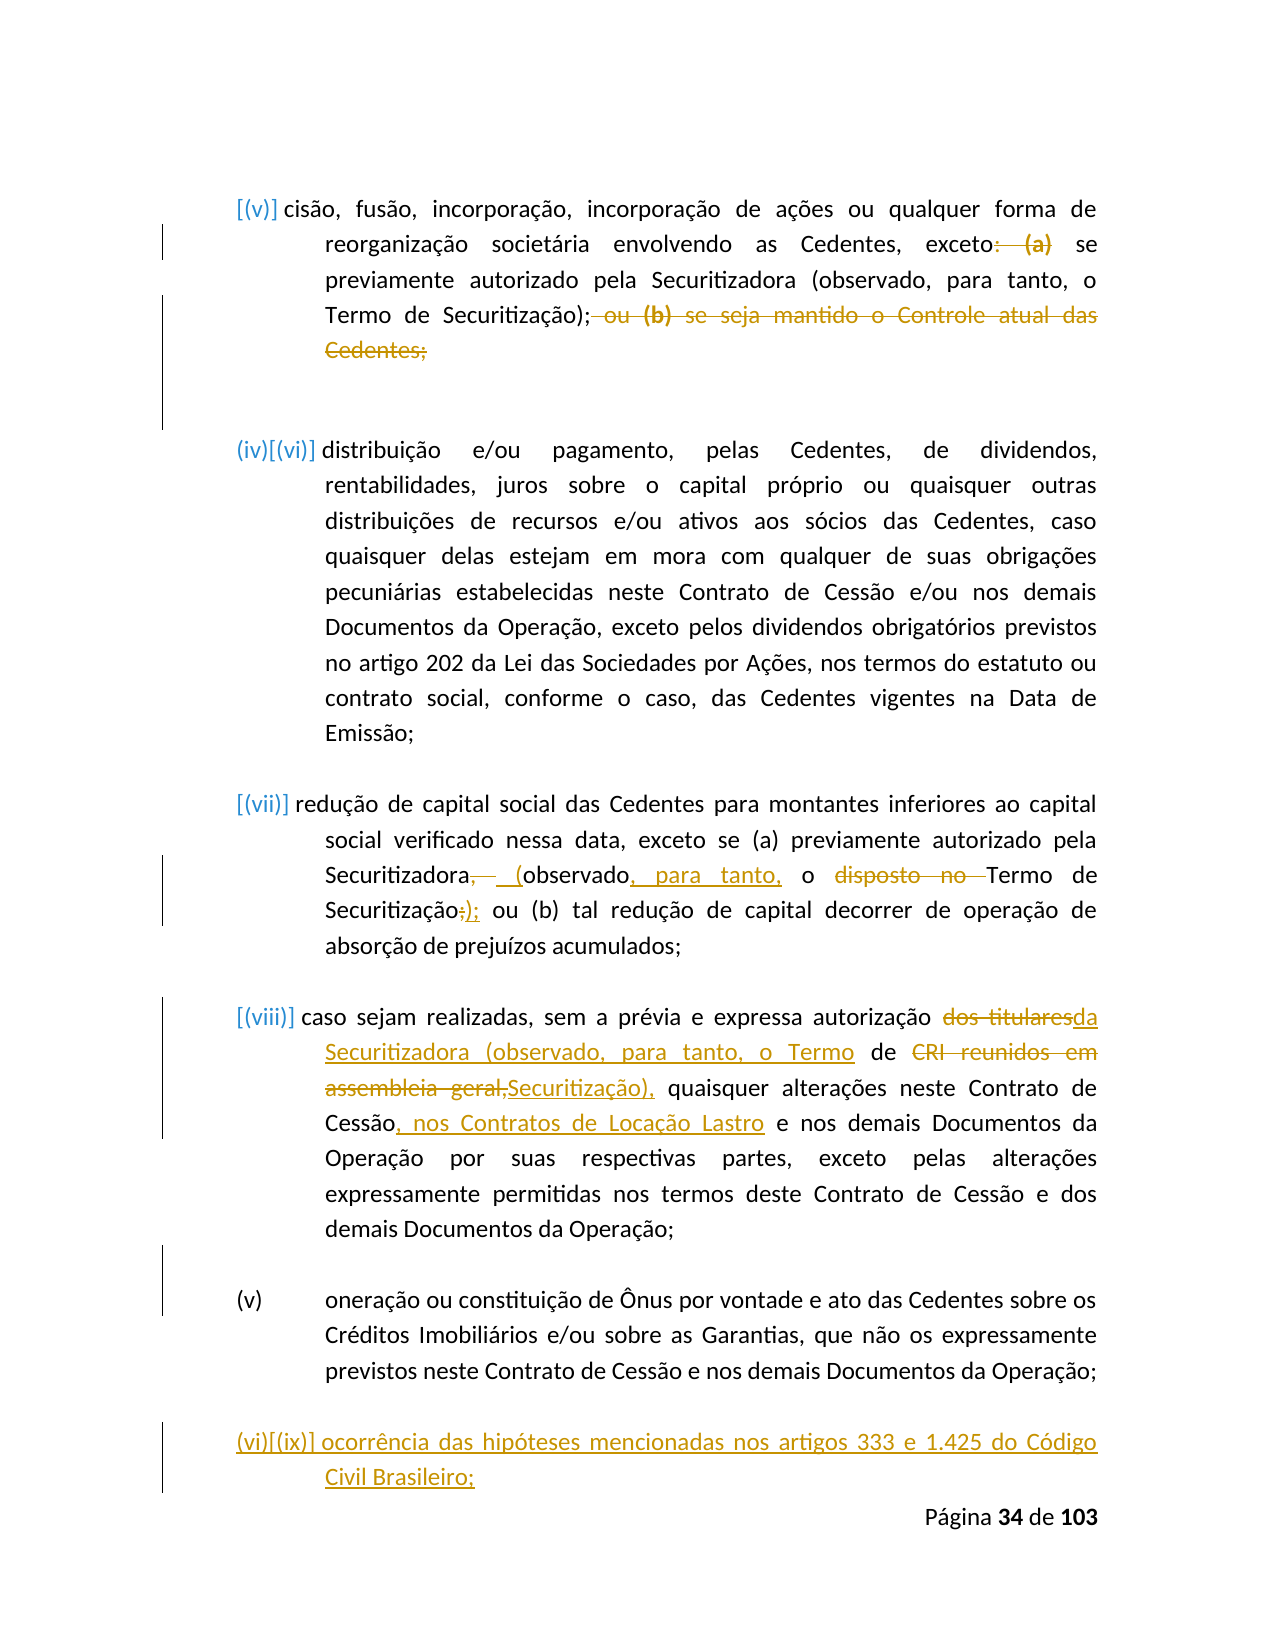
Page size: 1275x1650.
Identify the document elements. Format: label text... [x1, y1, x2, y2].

list redução de capital social das Cedentes para montantes inferiores ao capital social verificado nessa data, exceto se (a) previamente autorizado pela Securitizadoraobservado o Termo de Securitização ou (b) tal redução de capital decorrer de operação de absorção de prejuízos acumulados; [236, 784, 1098, 961]
list caso sejam realizadas, sem a prévia e expressa autorização de quaisquer alterações neste Contrato de Cessão e nos demais Documentos da Operação por suas respectivas partes, exceto pelas alterações expressamente permitidas nos termos deste Contrato de Cessão e dos demais Documentos da Operação; [236, 997, 1098, 1245]
list cisão, fusão, incorporação, incorporação de ações ou qualquer forma de reorganização societária envolvendo as Cedentes, exceto se previamente autorizado pela Securitizadora (observado, para tanto, o Termo de Securitização); [236, 189, 1098, 366]
list oneração ou constituição de Ônus por vontade e ato das Cedentes sobre os Créditos Imobiliários e/ou sobre as Garantias, que não os expressamente previstos neste Contrato de Cessão e nos demais Documentos da Operação; [236, 1280, 1098, 1386]
list distribuição e/ou pagamento, pelas Cedentes, de dividendos, rentabilidades, juros sobre o capital próprio ou quaisquer outras distribuições de recursos e/ou ativos aos sócios das Cedentes, caso quaisquer delas estejam em mora com qualquer de suas obrigações pecuniárias estabelecidas neste Contrato de Cessão e/ou nos demais Documentos da Operação, exceto pelos dividendos obrigatórios previstos no artigo 202 da Lei das Sociedades por Ações, nos termos do estatuto ou contrato social, conforme o caso, das Cedentes vigentes na Data de Emissão; [236, 430, 1098, 749]
